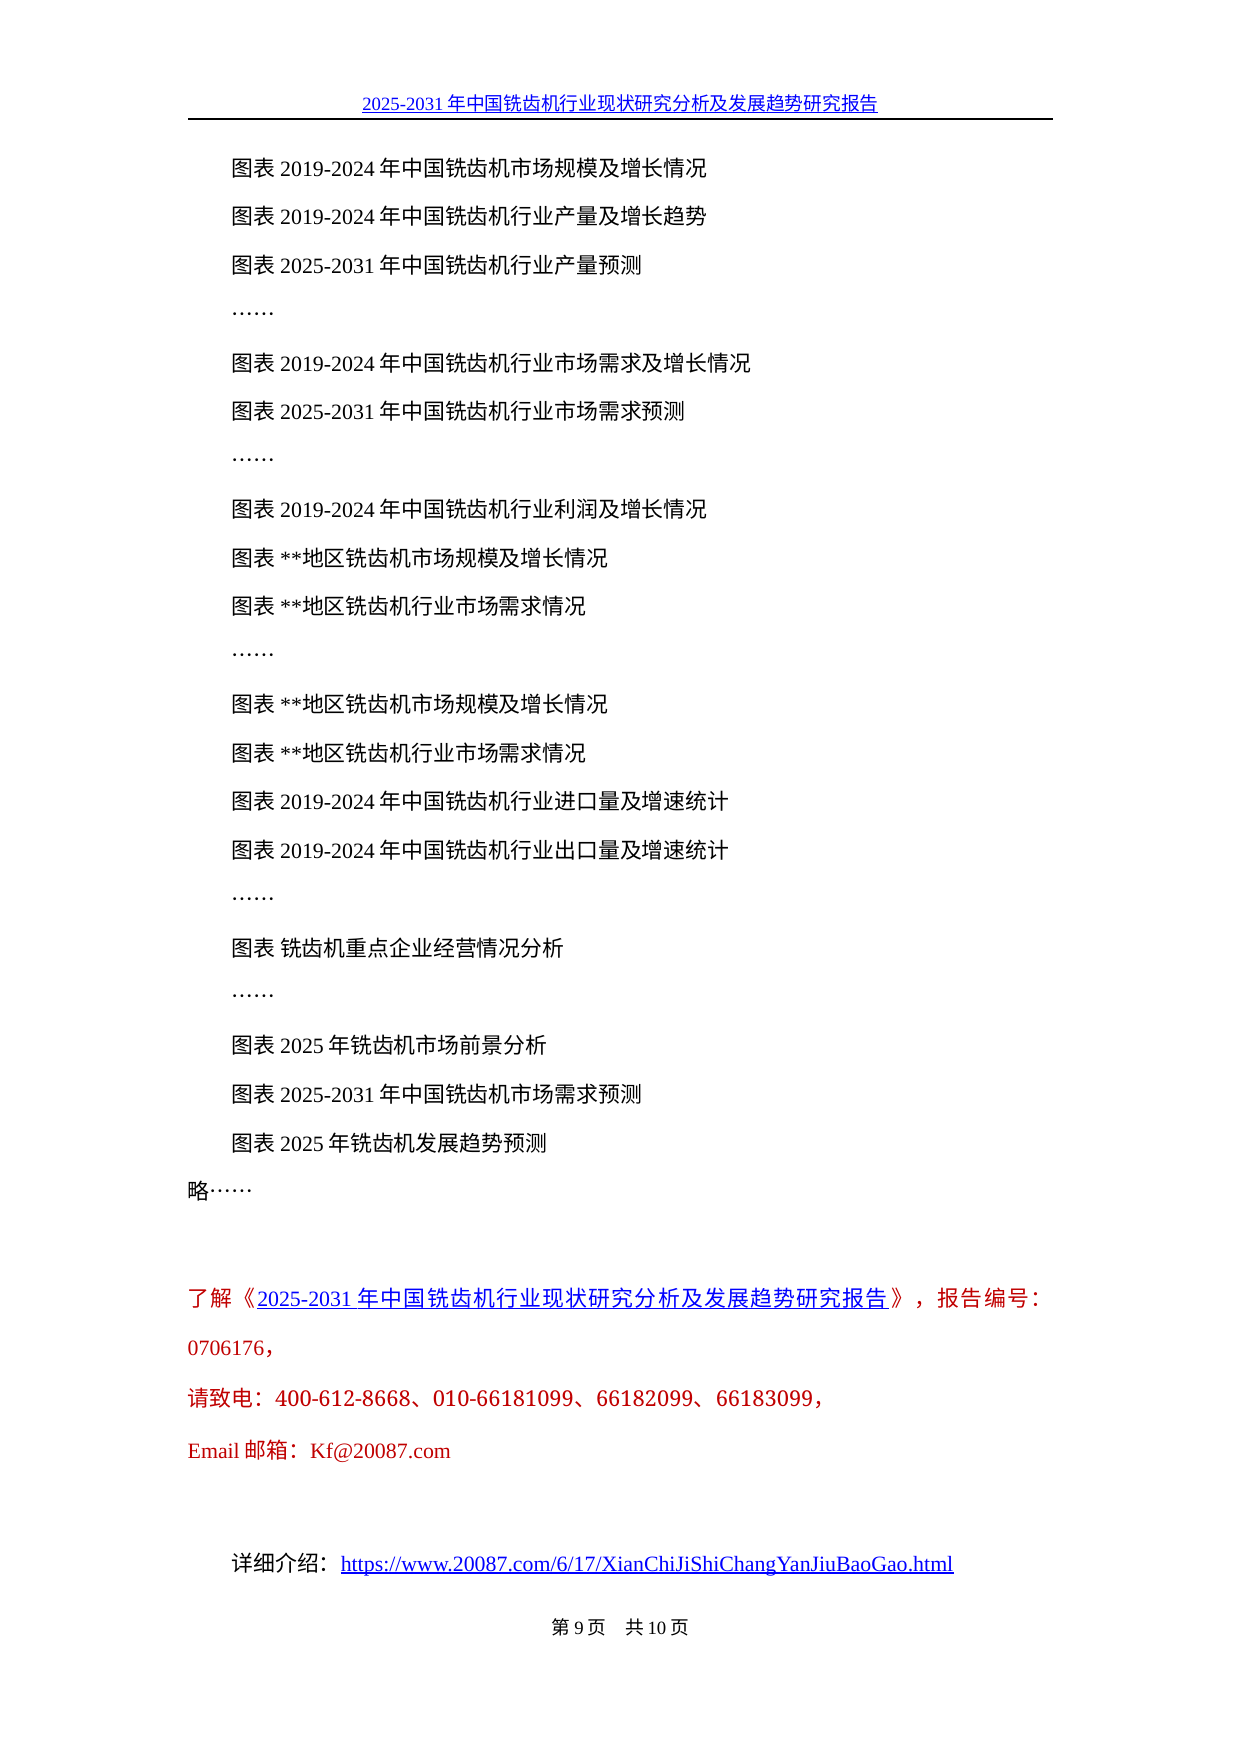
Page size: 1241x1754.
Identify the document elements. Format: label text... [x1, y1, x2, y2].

text Email邮箱：Kf@20087.com [187, 1432, 1053, 1465]
text 请致电：400-612-8668、010-66181099、66182099、66183099， [187, 1381, 1053, 1413]
text 详细介绍：https://www.20087.com/6/17/XianChiJiShiChangYanJiuBaoGao.html [187, 1545, 1053, 1578]
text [187, 150, 1053, 1206]
text 了解《2025-2031年中国铣齿机行业现状研究分析及发展趋势研究报告》，报告编号：0706176， [187, 1280, 1053, 1362]
